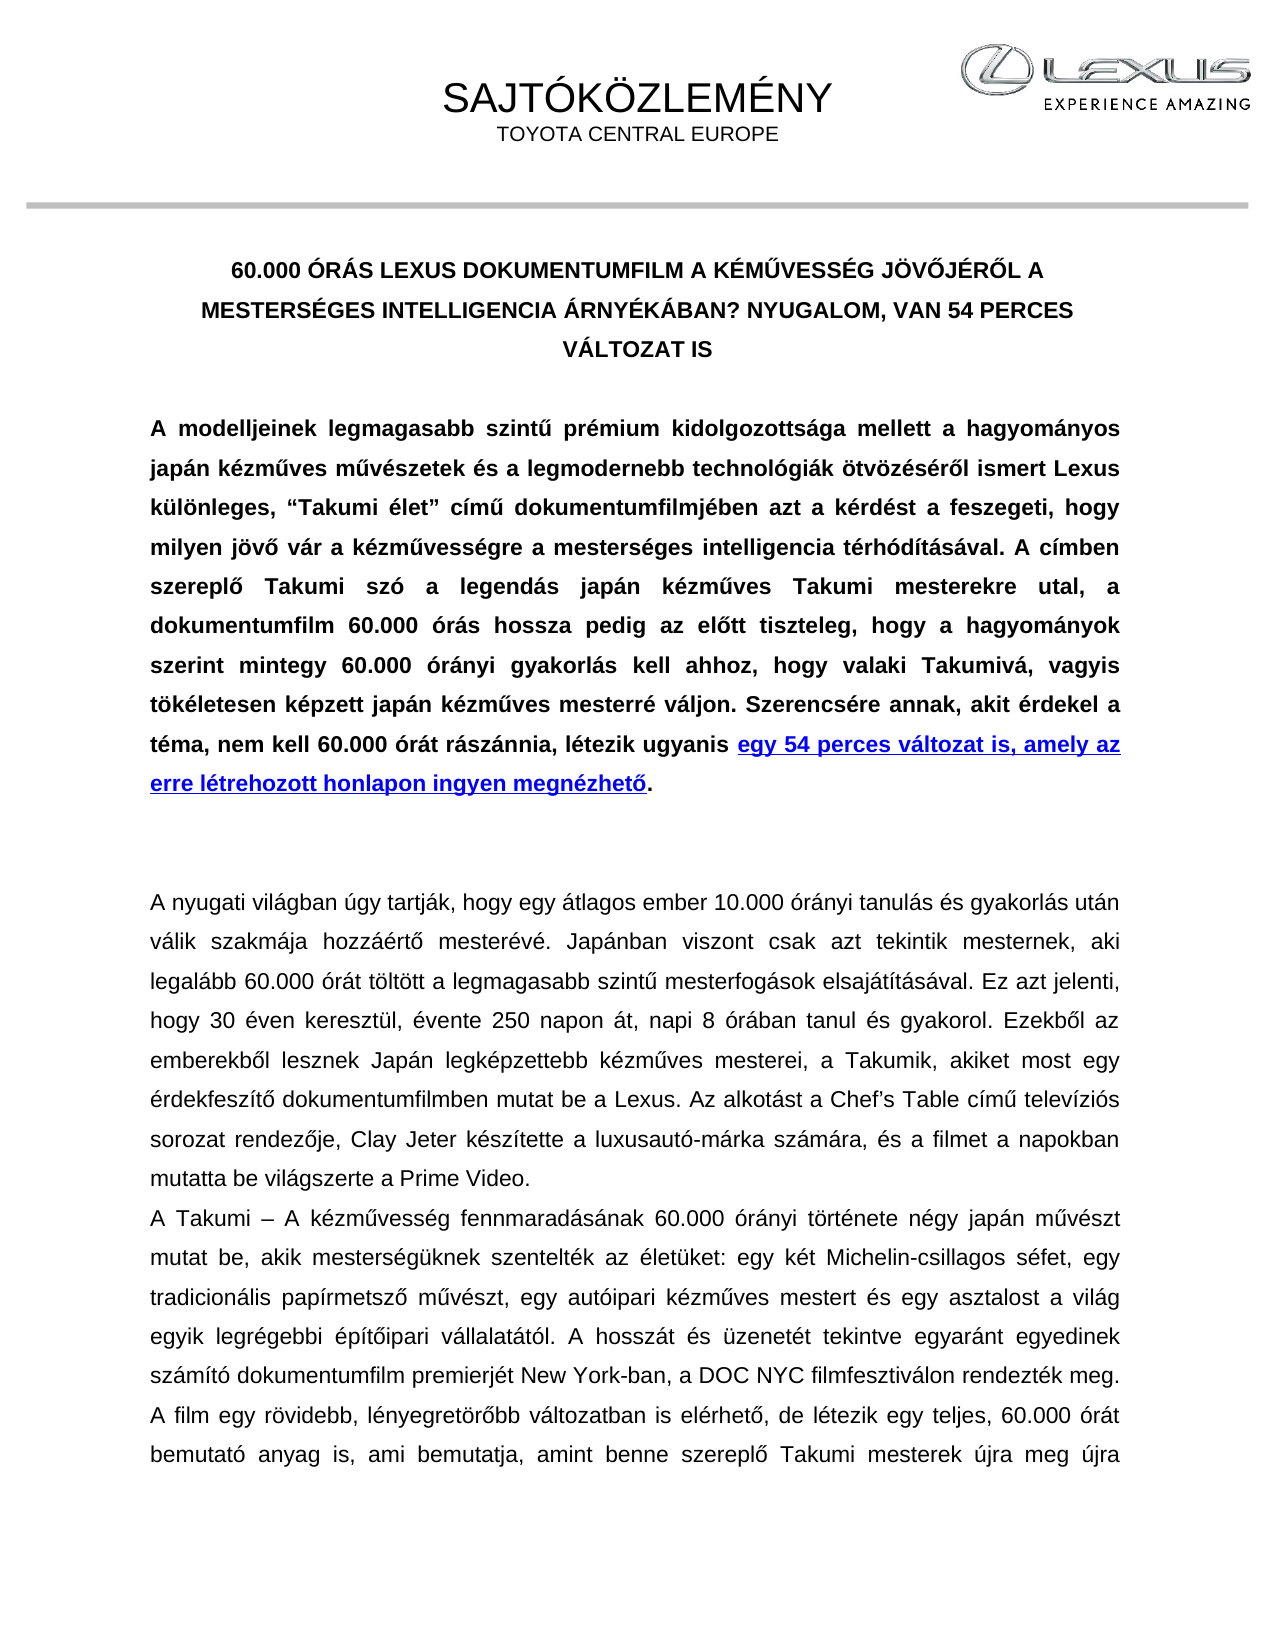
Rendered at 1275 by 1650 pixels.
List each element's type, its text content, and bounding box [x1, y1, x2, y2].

text 60.000 ÓRÁS LEXUS DOKUMENTUMFILM A KÉMŰVESSÉG JÖVŐJÉRŐL A MESTERSÉGES INTELLIGENCIA ÁRNYÉKÁBAN? NYUGALOM, VAN 54 PERCES VÁLTOZAT IS [150, 257, 1125, 362]
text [150, 1204, 1121, 1468]
text A nyugati világban úgy tartják, hogy egy átlagos ember 10.000 órányi tanulás és gyakorlás után válik szakmája hozzáértő mesterévé. Japánban viszont csak azt tekintik mesternek, aki legalább 60.000 órát töltött a legmagasabb szintű mesterfogások elsajátításával. Ez azt jelenti, hogy 30 éven keresztül, évente 250 napon át, napi 8 órában tanul és gyakorol. Ezekből az emberekből lesznek Japán legképzettebb kézműves mesterei, a Takumik, akiket most egy érdekfeszítő dokumentumfilmben mutat be a Lexus. Az alkotást a Chef’s Table című televíziós sorozat rendezője, Clay Jeter készítette a luxusautó-márka számára, és a filmet a napokban mutatta be világszerte a Prime Video. [150, 889, 1121, 1191]
picture [935, 33, 1275, 135]
text A modelljeinek legmagasabb szintű prémium kidolgozottsága mellett a hagyományos japán kézműves művészetek és a legmodernebb technológiák ötvözéséről ismert Lexus különleges, “Takumi élet” című dokumentumfilmjében azt a kérdést a feszegeti, hogy milyen jövő vár a kézművességre a mesterséges intelligencia térhódításával. A címben szereplő Takumi szó a legendás japán kézműves Takumi mesterekre utal, a dokumentumfilm 60.000 órás hossza pedig az előtt tiszteleg, hogy a hagyományok szerint mintegy 60.000 órányi gyakorlás kell ahhoz, hogy valaki Takumivá, vagyis tökéletesen képzett japán kézműves mesterré váljon. Szerencsére annak, akit érdekel a téma, nem kell 60.000 órát rászánnia, létezik ugyanis egy 54 perces változat is, amely az erre létrehozott honlapon ingyen megnézhető. [150, 415, 1121, 797]
